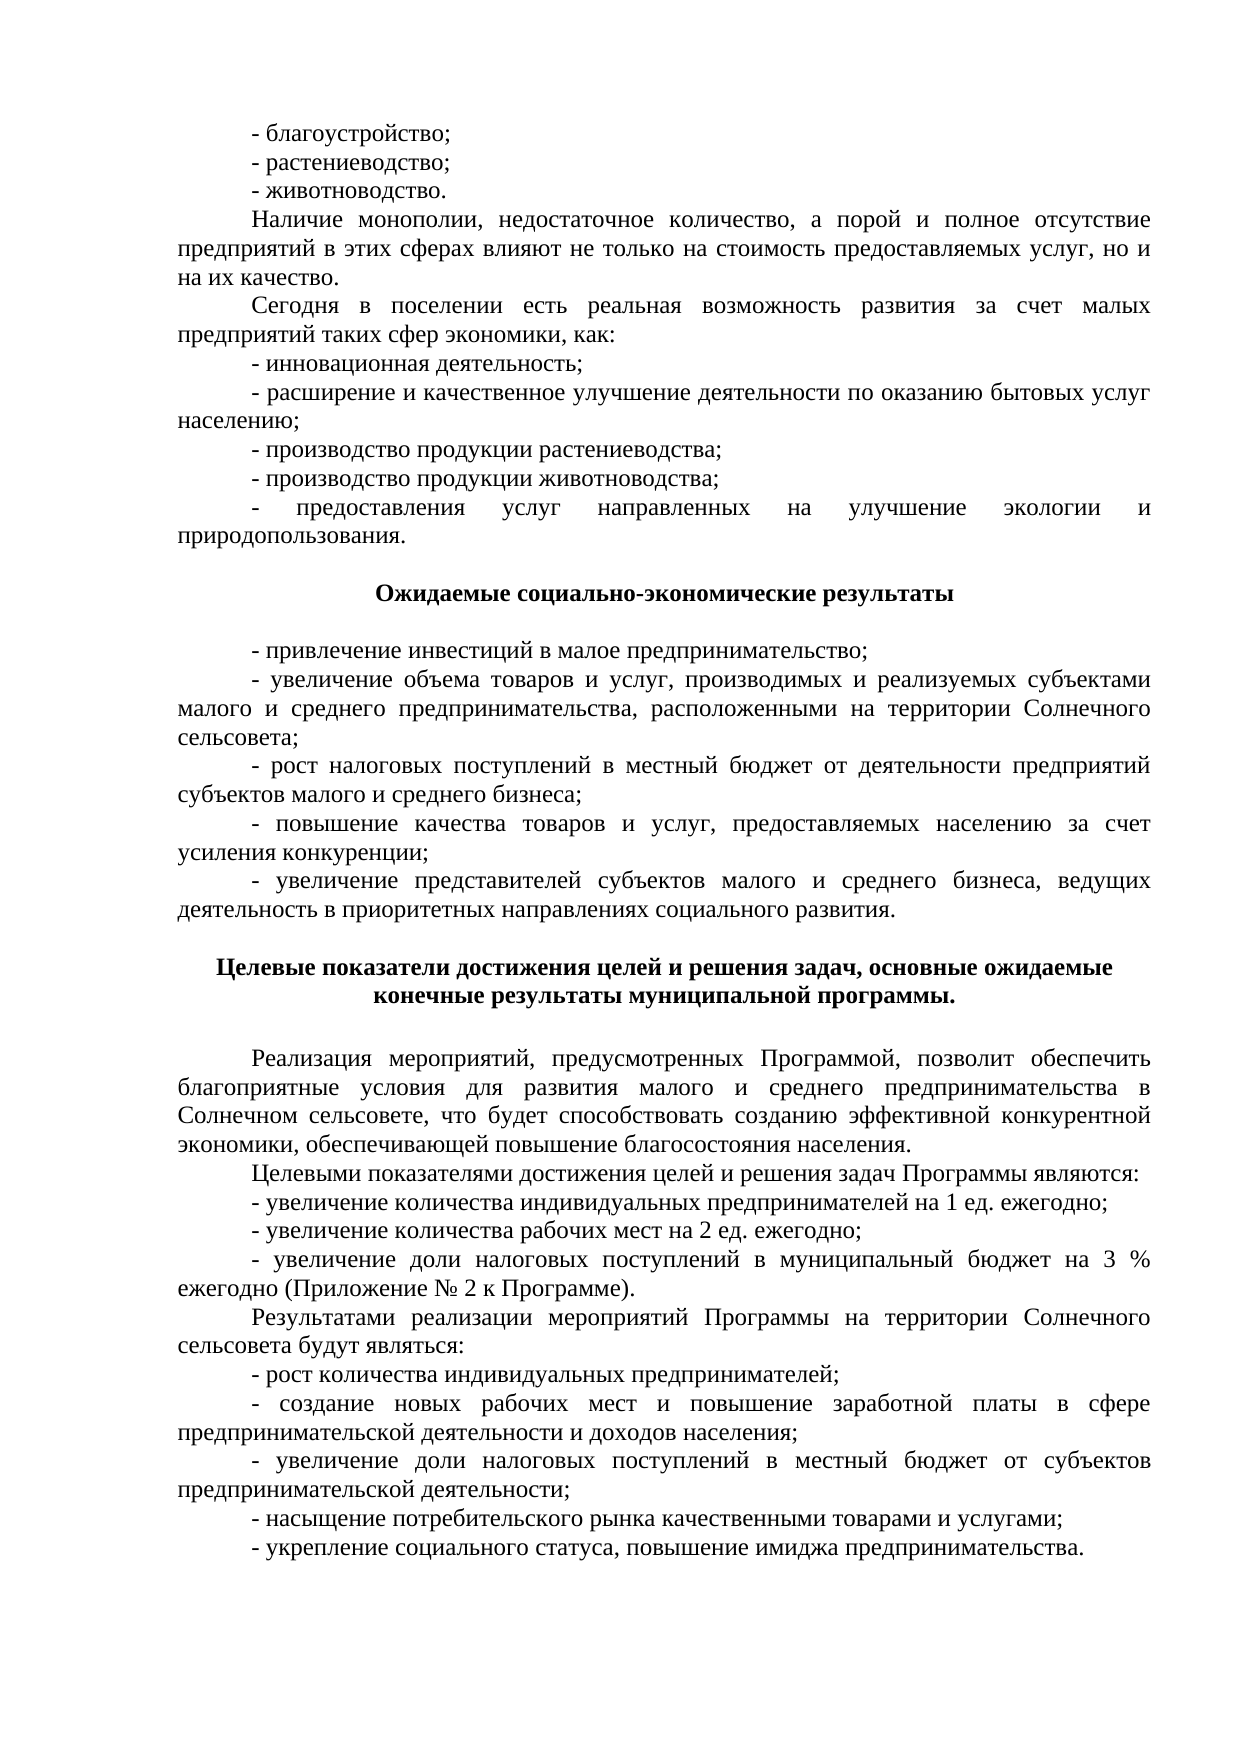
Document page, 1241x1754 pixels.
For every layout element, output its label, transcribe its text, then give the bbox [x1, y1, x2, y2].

text Целевыми показателями достижения целей и решения задач Программы являются: [177, 1158, 1152, 1187]
text Результатами реализации мероприятий Программы на территории Солнечного сельсовета будут являться: [177, 1302, 1152, 1359]
text - увеличение количества рабочих мест на 2 ед. ежегодно; [177, 1215, 1152, 1244]
text - рост налоговых поступлений в местный бюджет от деятельности предприятий субъектов малого и среднего бизнеса; [177, 751, 1152, 808]
text - благоустройство; [177, 118, 1152, 147]
text - инновационная деятельность; [177, 348, 1152, 377]
text - увеличение количества индивидуальных предпринимателей на 1 ед. ежегодно; [177, 1187, 1152, 1215]
text - увеличение доли налоговых поступлений в местный бюджет от субъектов предпринимательской деятельности; [177, 1445, 1152, 1503]
text - предоставления услуг направленных на улучшение экологии и природопользования. [177, 492, 1152, 549]
text - привлечение инвестиций в малое предпринимательство; [177, 636, 1152, 664]
text - животноводство. [177, 176, 1152, 204]
text - повышение качества товаров и услуг, предоставляемых населению за счет усиления конкуренции; [177, 808, 1152, 866]
text - производство продукции животноводства; [177, 463, 1152, 492]
text - рост количества индивидуальных предпринимателей; [177, 1359, 1152, 1388]
text - увеличение объема товаров и услуг, производимых и реализуемых субъектами малого и среднего предпринимательства, расположенными на территории Солнечного сельсовета; [177, 664, 1152, 751]
text - расширение и качественное улучшение деятельности по оказанию бытовых услуг населению; [177, 377, 1152, 434]
text Наличие монополии, недостаточное количество, а порой и полное отсутствие предприятий в этих сферах влияют не только на стоимость предоставляемых услуг, но и на их качество. [177, 204, 1152, 291]
text Сегодня в поселении есть реальная возможность развития за счет малых предприятий таких сфер экономики, как: [177, 291, 1152, 348]
text Целевые показатели достижения целей и решения задач, основные ожидаемые конечные результаты муниципальной программы. [177, 952, 1152, 1009]
text - увеличение доли налоговых поступлений в муниципальный бюджет на 3 % ежегодно (Приложение № 2 к Программе). [177, 1244, 1152, 1302]
text - укрепление социального статуса, повышение имиджа предпринимательства. [177, 1532, 1152, 1560]
text - насыщение потребительского рынка качественными товарами и услугами; [177, 1503, 1152, 1532]
text - растениеводство; [177, 147, 1152, 176]
text - производство продукции растениеводства; [177, 434, 1152, 463]
text Ожидаемые социально-экономические результаты [177, 578, 1152, 607]
text - создание новых рабочих мест и повышение заработной платы в сфере предпринимательской деятельности и доходов населения; [177, 1388, 1152, 1445]
text - увеличение представителей субъектов малого и среднего бизнеса, ведущих деятельность в приоритетных направлениях социального развития. [177, 866, 1152, 923]
text Реализация мероприятий, предусмотренных Программой, позволит обеспечить благоприятные условия для развития малого и среднего предпринимательства в Солнечном сельсовете, что будет способствовать созданию эффективной конкурентной экономики, обеспечивающей повышение благосостояния населения. [177, 1043, 1152, 1158]
